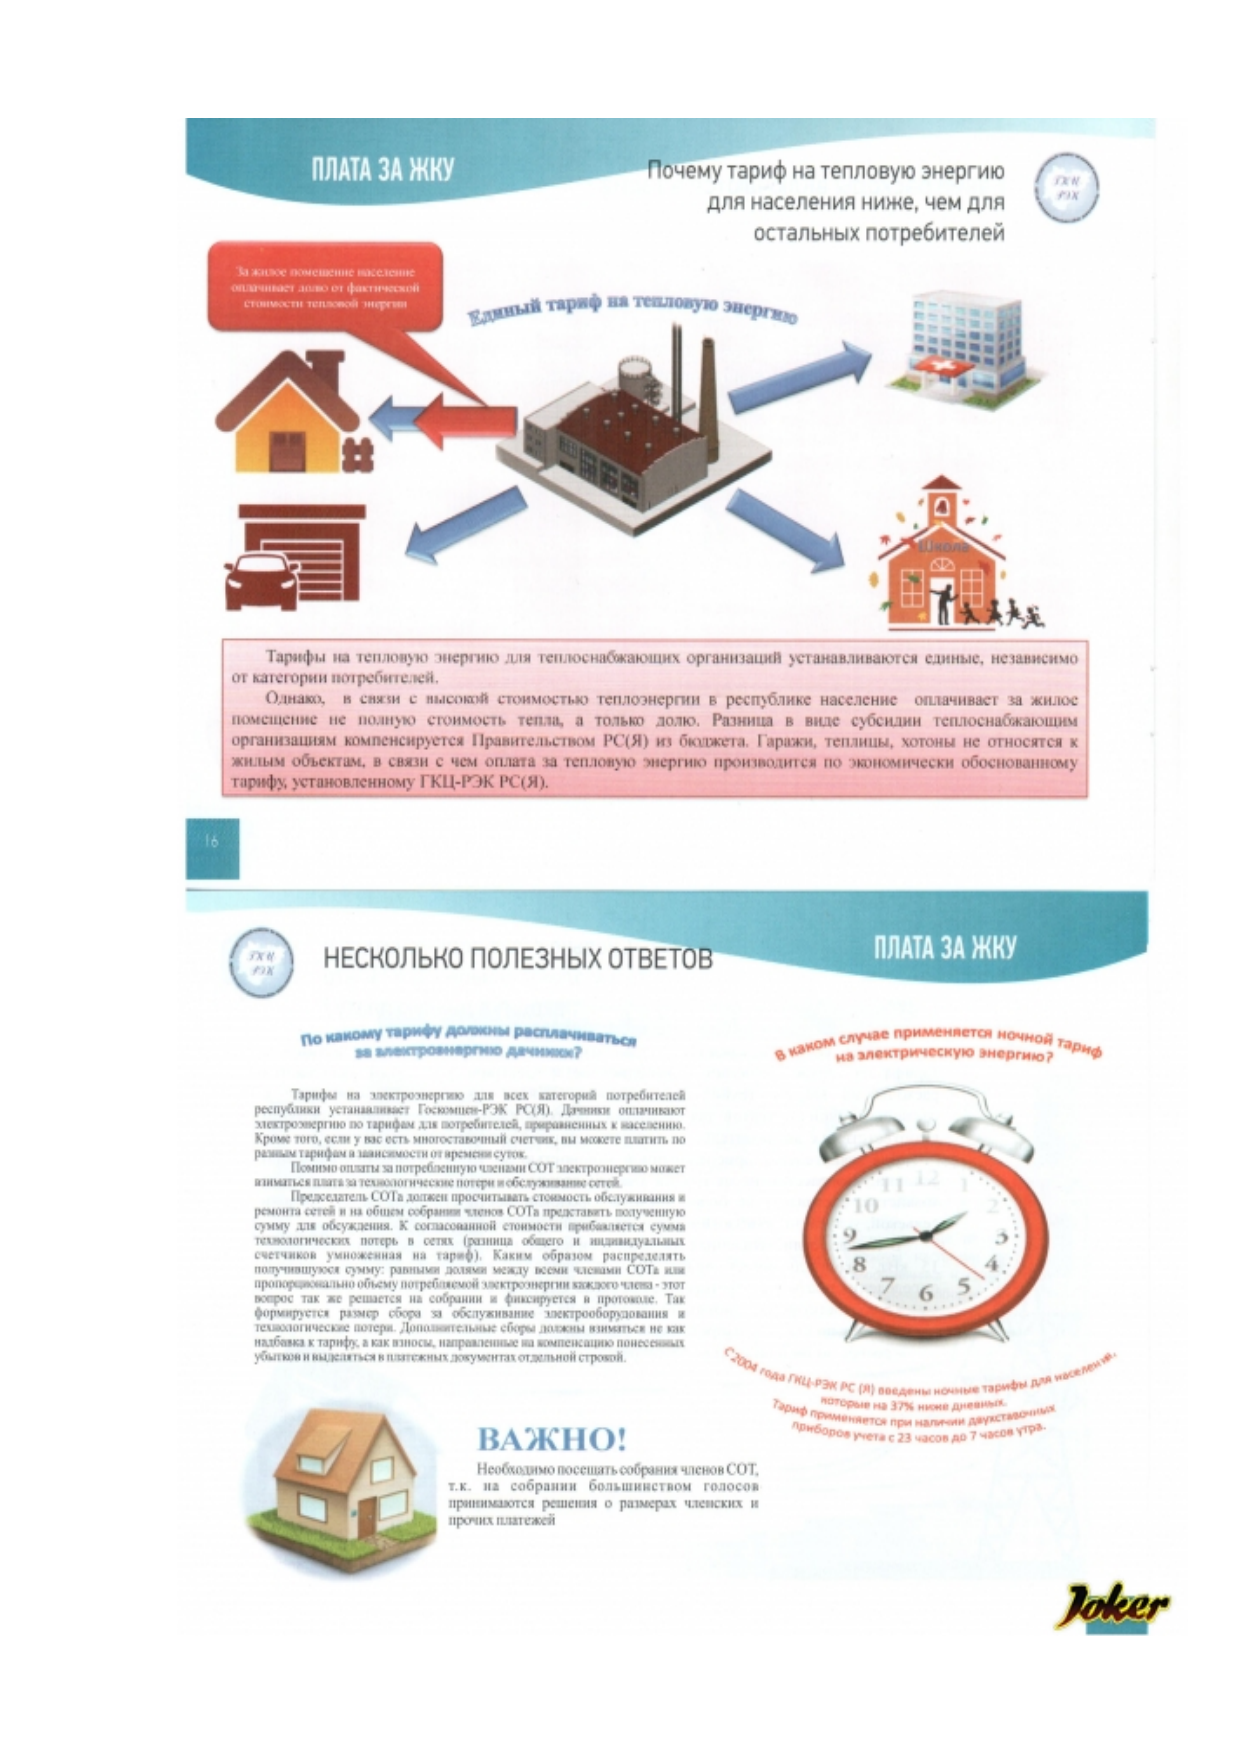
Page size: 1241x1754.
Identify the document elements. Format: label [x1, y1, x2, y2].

picture [177, 118, 1189, 1636]
